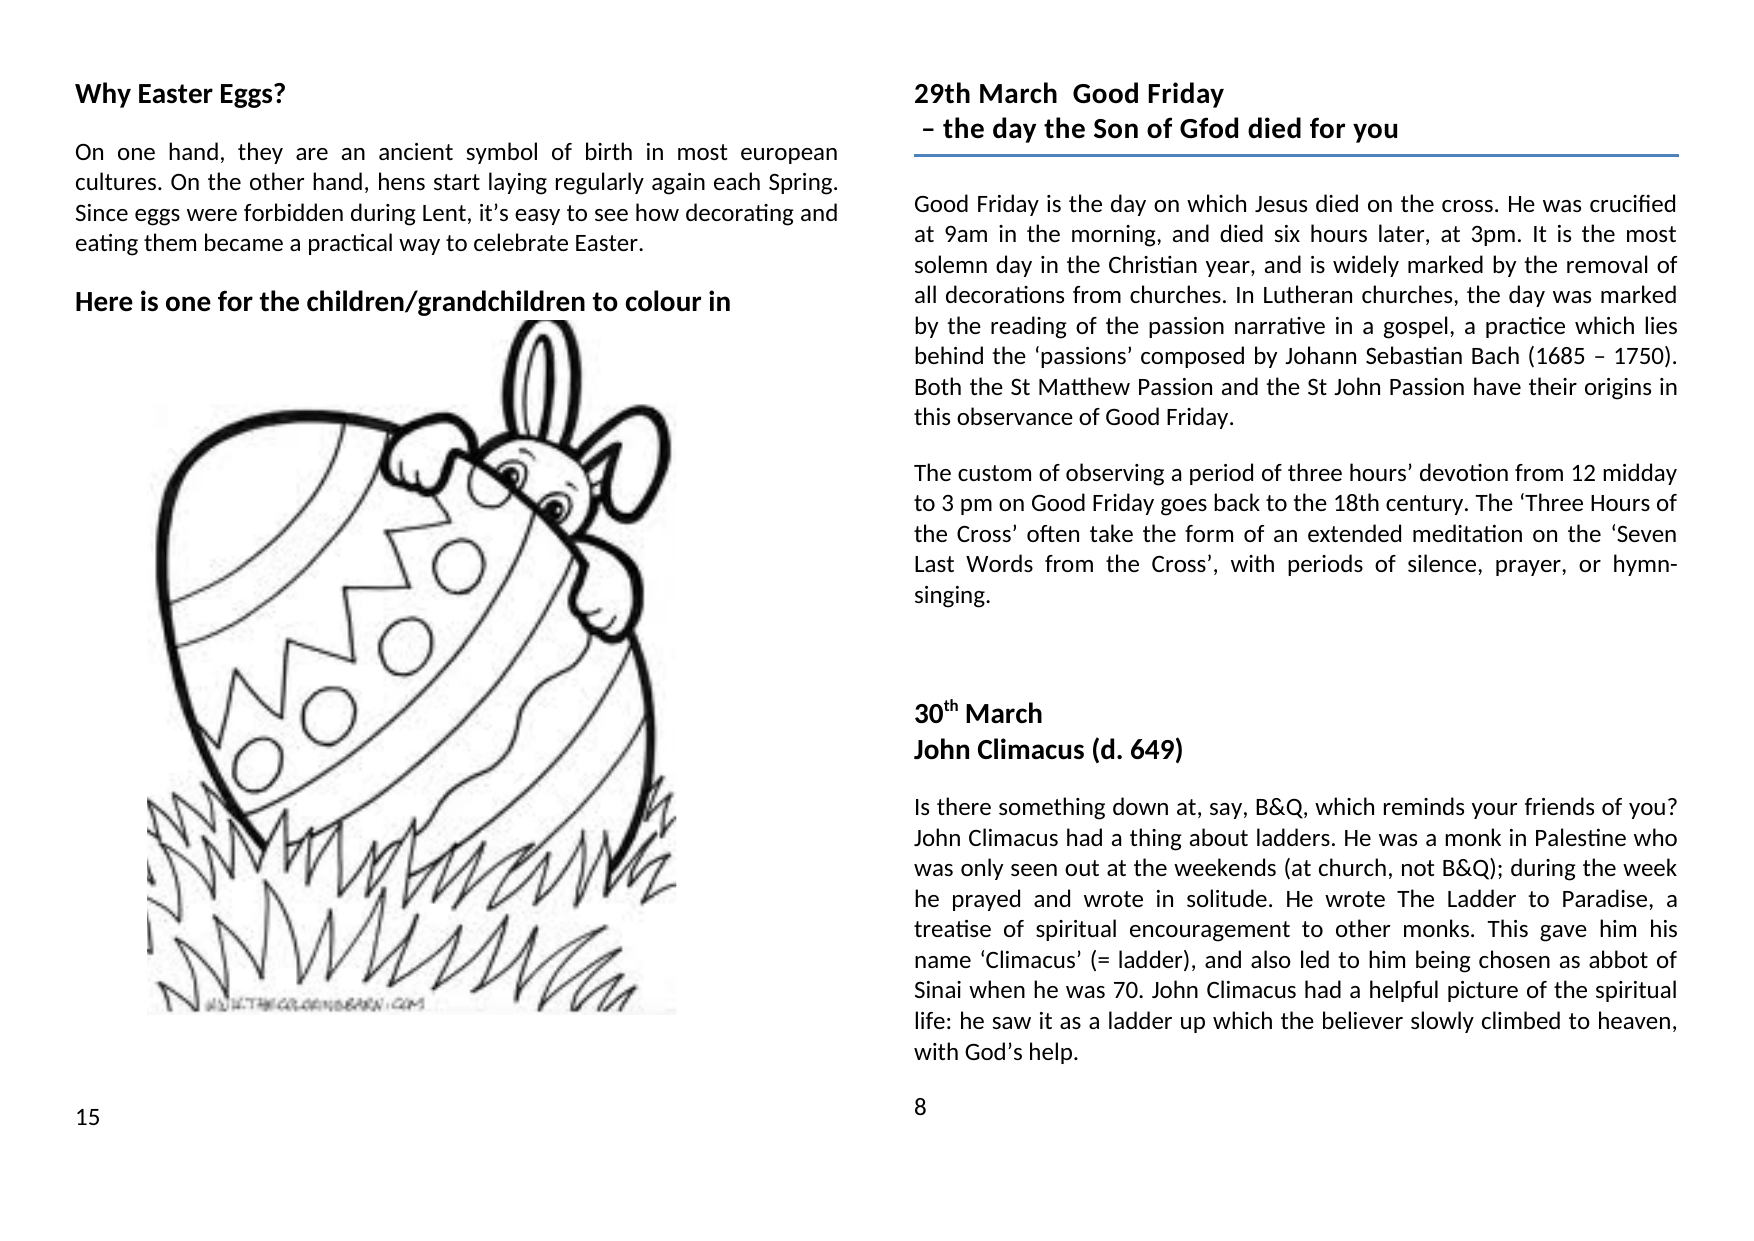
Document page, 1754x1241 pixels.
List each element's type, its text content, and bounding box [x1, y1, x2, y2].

text The custom of observing a period of three hours’ devotion from 12 midday to 3 pm on Good Friday goes back to the 18th century. The ‘Three Hours of the Cross’ often take the form of an extended meditation on the ‘Seven Last Words from the Cross’, with periods of silence, prayer, or hymn-singing. [914, 457, 1679, 610]
text Why Easter Eggs? [75, 75, 840, 111]
text 30th March John Climacus (d. 649) [914, 695, 1679, 767]
text Good Friday is the day on which Jesus died on the cross. He was crucified at 9am in the morning, and died six hours later, at 3pm. It is the most solemn day in the Christian year, and is widely marked by the removal of all decorations from churches. In Lutheran churches, the day was marked by the reading of the passion narrative in a gospel, a practice which lies behind the ‘passions’ composed by Johann Sebastian Bach (1685 – 1750). Both the St Matthew Passion and the St John Passion have their origins in this observance of Good Friday. [914, 188, 1679, 432]
picture [147, 320, 677, 1015]
text 15 [75, 1071, 840, 1132]
text 8 [914, 1091, 1679, 1122]
title 29th March Good Friday – the day the Son of Gfod died for you [914, 75, 1679, 154]
text Is there something down at, say, B&Q, which reminds your friends of you? John Climacus had a thing about ladders. He was a monk in Palestine who was only seen out at the weekends (at church, not B&Q); during the week he prayed and wrote in solitude. He wrote The Ladder to Paradise, a treatise of spiritual encouragement to other monks. This gave him his name ‘Climacus’ (= ladder), and also led to him being chosen as abbot of Sinai when he was 70. John Climacus had a helpful picture of the spiritual life: he saw it as a ladder up which the believer slowly climbed to heaven, with God’s help. [914, 792, 1679, 1066]
text Here is one for the children/grandchildren to colour in [75, 283, 840, 318]
text On one hand, they are an ancient symbol of birth in most european cultures. On the other hand, hens start laying regularly again each Spring. Since eggs were forbidden during Lent, it’s easy to see how decorating and eating them became a practical way to celebrate Easter. [75, 136, 840, 258]
